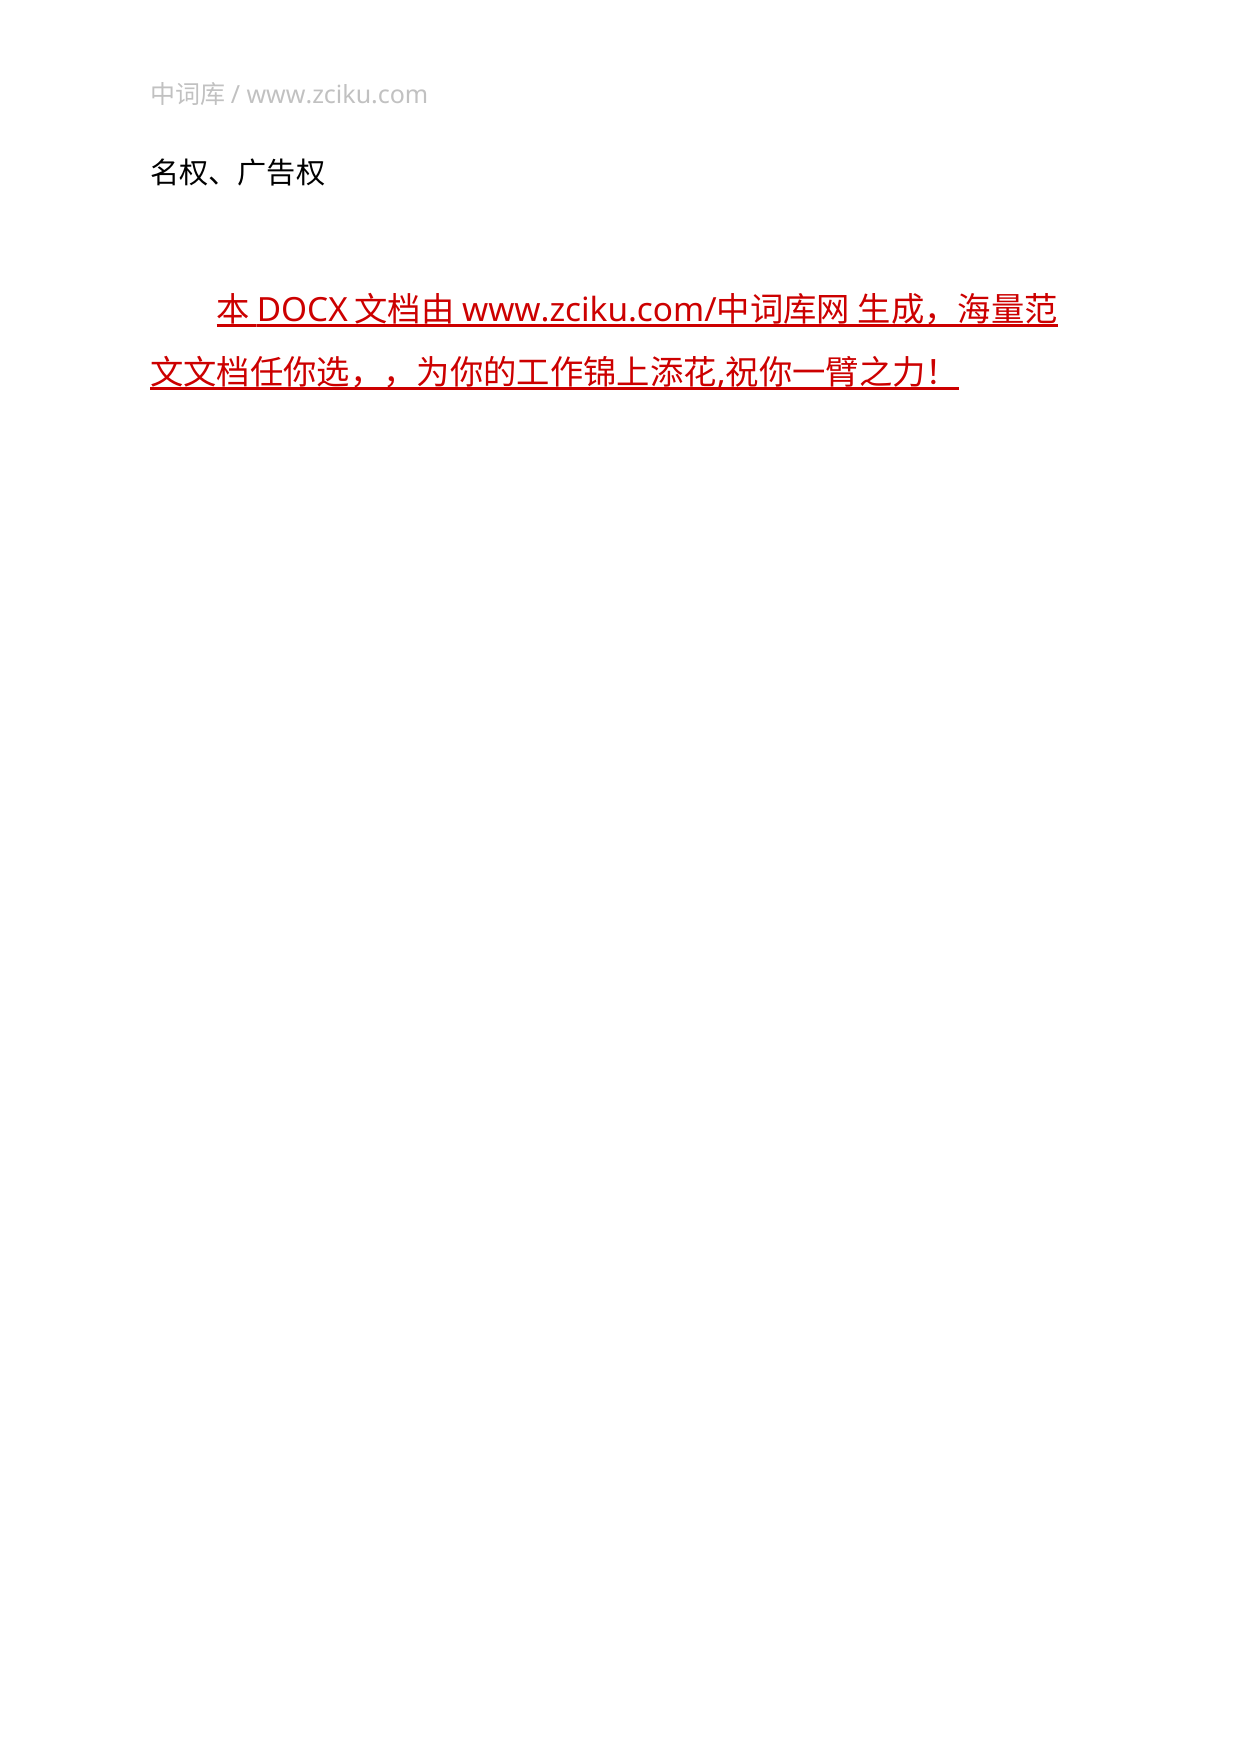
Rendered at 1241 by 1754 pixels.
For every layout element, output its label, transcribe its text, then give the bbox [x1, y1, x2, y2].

text 本DOCX文档由 www.zciku.com/中词库网 生成，海量范文文档任你选，，为你的工作锦上添花,祝你一臂之力！ [150, 283, 1090, 394]
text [150, 150, 1090, 192]
